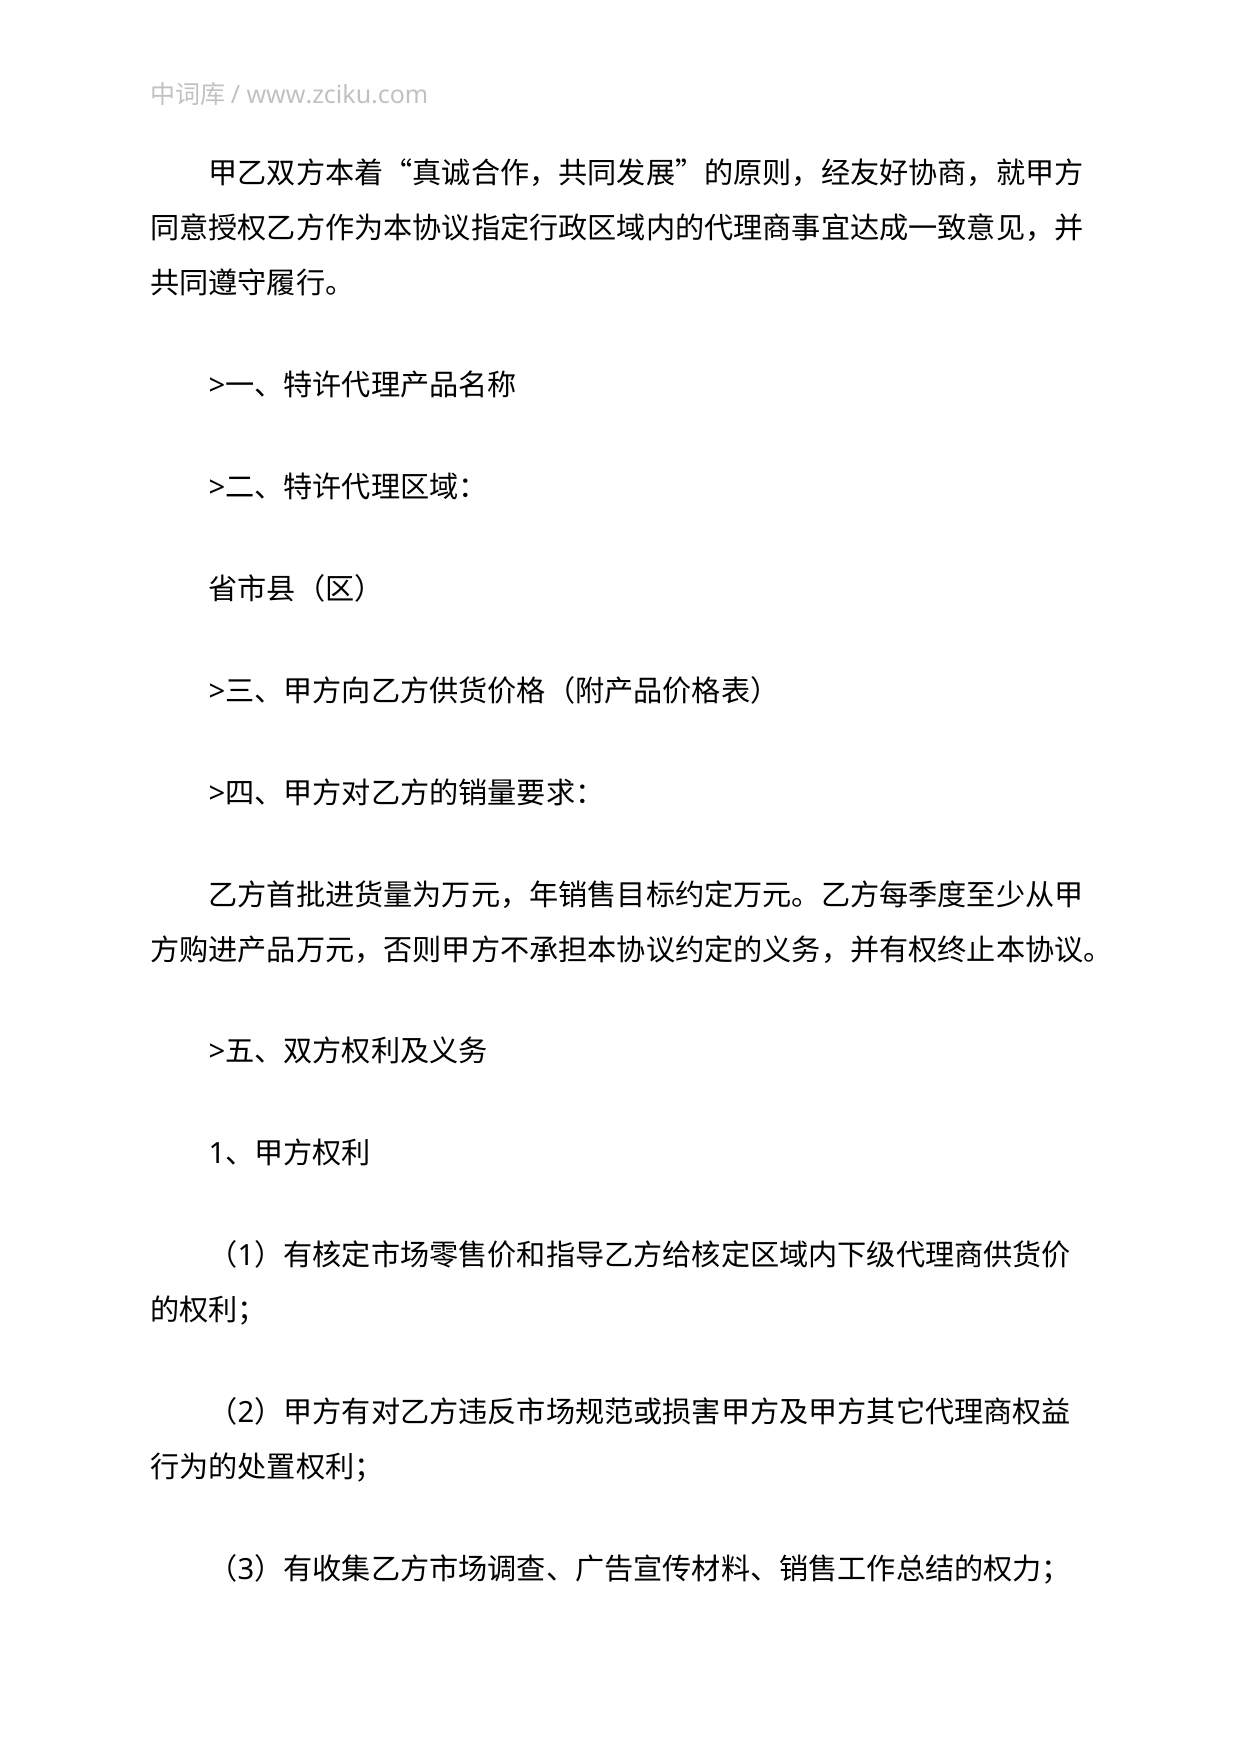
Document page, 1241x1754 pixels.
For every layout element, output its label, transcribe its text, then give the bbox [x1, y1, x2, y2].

text >一、特许代理产品名称 [150, 362, 1090, 404]
text >二、特许代理区域： [150, 463, 1090, 506]
text （3）有收集乙方市场调查、广告宣传材料、销售工作总结的权力； [150, 1545, 1090, 1588]
text 1、甲方权利 [150, 1130, 1090, 1172]
text >三、甲方向乙方供货价格（附产品价格表） [150, 667, 1090, 710]
text >四、甲方对乙方的销量要求： [150, 769, 1090, 812]
text 甲乙双方本着“真诚合作，共同发展”的原则，经友好协商，就甲方同意授权乙方作为本协议指定行政区域内的代理商事宜达成一致意见，并共同遵守履行。 [150, 150, 1090, 302]
text （2）甲方有对乙方违反市场规范或损害甲方及甲方其它代理商权益行为的处置权利； [150, 1389, 1090, 1486]
text 省市县（区） [150, 566, 1090, 608]
text 乙方首批进货量为万元，年销售目标约定万元。乙方每季度至少从甲方购进产品万元，否则甲方不承担本协议约定的义务，并有权终止本协议。 [150, 871, 1090, 968]
text >五、双方权利及义务 [150, 1028, 1090, 1070]
text （1）有核定市场零售价和指导乙方给核定区域内下级代理商供货价的权利； [150, 1232, 1090, 1329]
